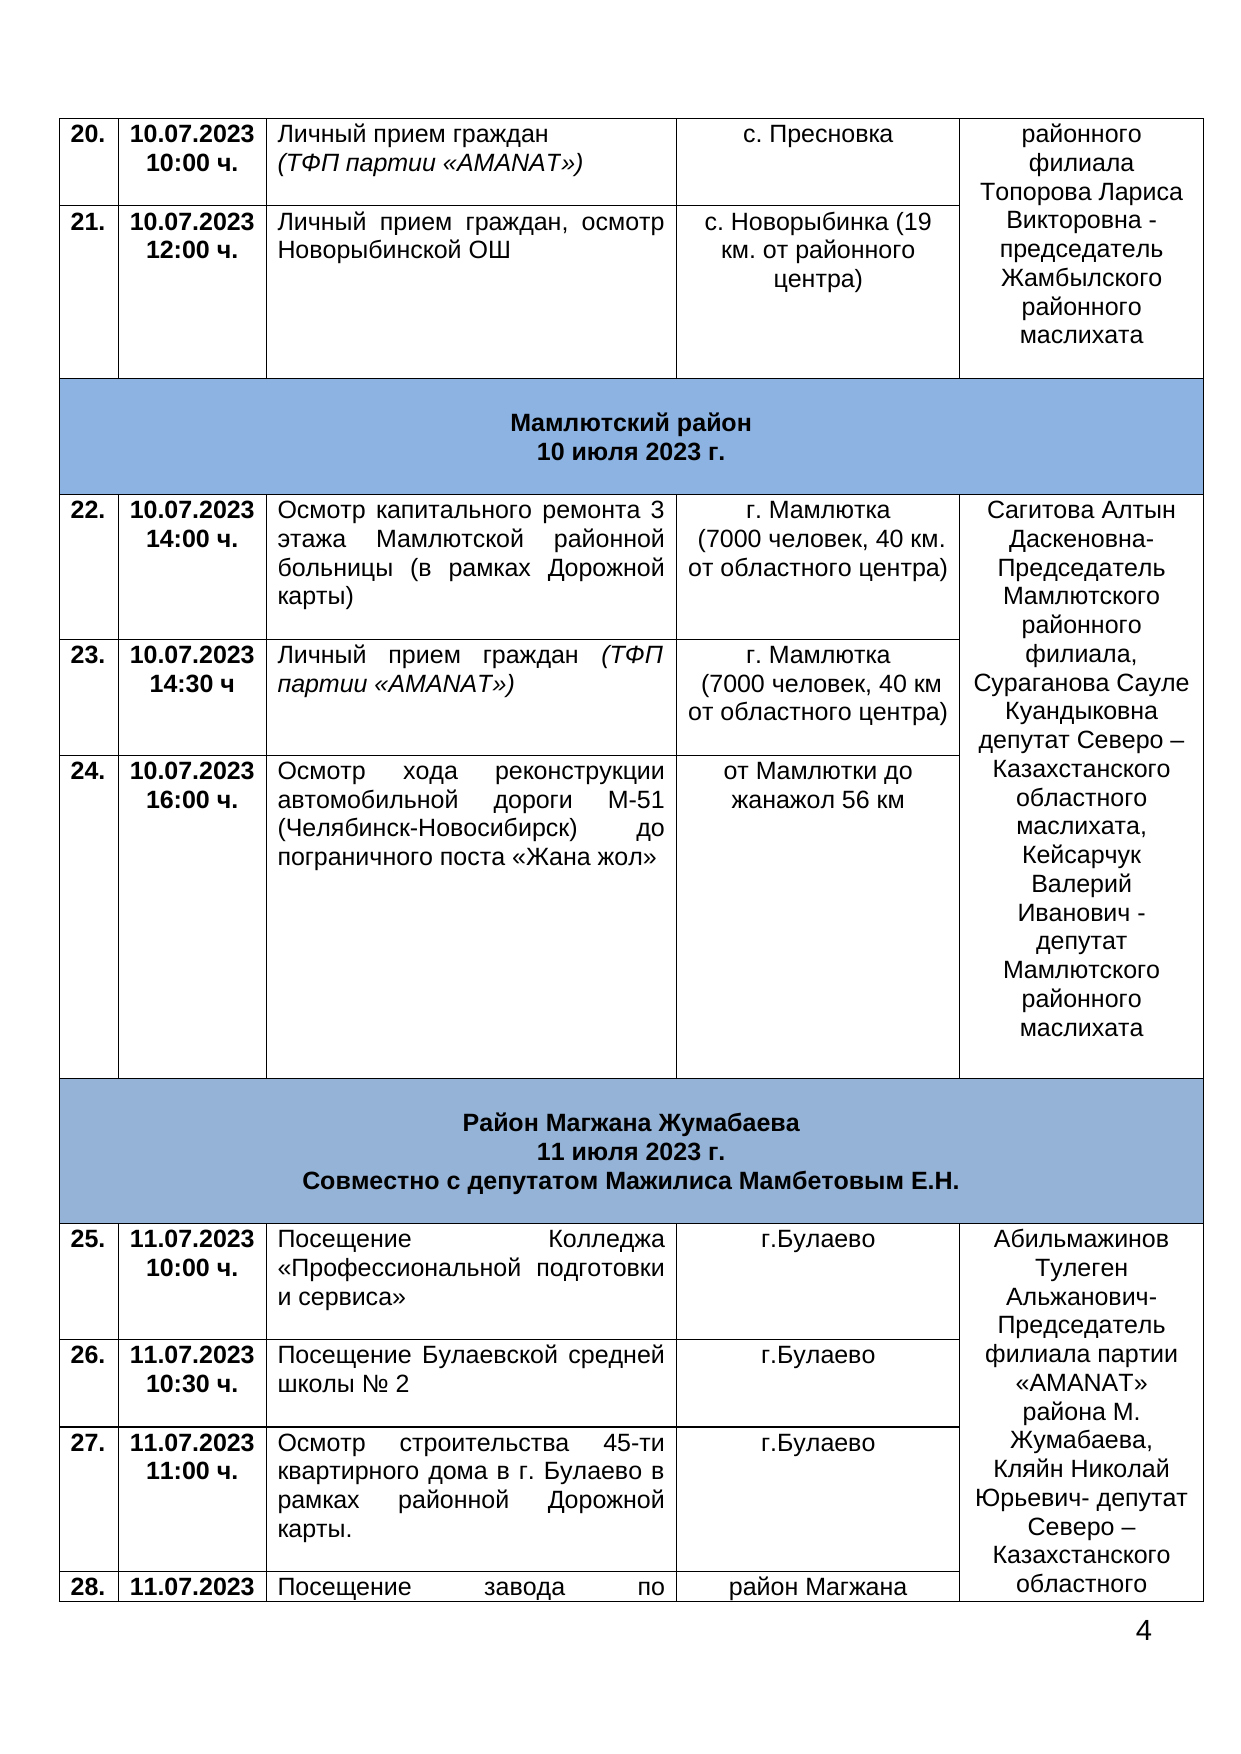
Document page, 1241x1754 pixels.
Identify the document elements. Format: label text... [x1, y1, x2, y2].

table_cell [60, 495, 118, 639]
table_cell 11.07.2023 11:00 ч. [119, 1428, 266, 1571]
table_cell Абильмажинов Тулеген Альжанович- Председатель филиала партии «AMANAT» района М. Жумабаева, Кляйн Николай Юрьевич- депутат Северо – Казахстанского областного маслихата [960, 1224, 1203, 1601]
table_cell с. Новорыбинка (19 км. от районного центра) [677, 206, 959, 378]
table_cell Район Магжана Жумабаева 11 июля 2023 г. Совместно с депутатом Мажилиса Мамбетовым Е.Н. [60, 1079, 1203, 1223]
table_cell 11.07.2023 10:30 ч. [119, 1340, 266, 1426]
table_cell [60, 1428, 118, 1571]
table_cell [267, 1572, 676, 1601]
table_cell [60, 640, 118, 755]
table_cell 11.07.2023 14:30 ч. [119, 1572, 266, 1601]
table_cell [60, 119, 118, 205]
table_cell г.Булаево [677, 1428, 959, 1571]
table_cell Мамлютский район 10 июля 2023 г. [60, 379, 1203, 494]
table_cell Личный прием граждан, осмотр Новорыбинской ОШ [267, 206, 676, 378]
table_cell 10.07.2023 14:00 ч. [119, 495, 266, 639]
table_cell [60, 756, 118, 1078]
table_cell Посещение Колледжа «Профессиональной подготовки и сервиса» [267, 1224, 676, 1339]
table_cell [677, 1572, 959, 1601]
table_cell от Мамлютки до жанажол 56 км [677, 756, 959, 1078]
table_cell Личный прием граждан (ТФП партии «AMANAT») [267, 640, 676, 755]
table_cell г. Мамлютка (7000 человек, 40 км. от областного центра) [677, 495, 959, 639]
table_cell Осмотр строительства 45-ти квартирного дома в г. Булаево в рамках районной Дорожной карты. [267, 1428, 676, 1571]
table_cell Посещение Булаевской средней школы № 2 [267, 1340, 676, 1426]
table_cell 10.07.2023 16:00 ч. [119, 756, 266, 1078]
table_cell г.Булаево [677, 1224, 959, 1339]
table_cell Личный прием граждан (ТФП партии «AMANAT») [267, 119, 676, 205]
table_cell [60, 1572, 118, 1601]
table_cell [960, 119, 1203, 378]
table_cell [60, 1340, 118, 1426]
table_cell г. Мамлютка (7000 человек, 40 км от областного центра) [677, 640, 959, 755]
table_cell 11.07.2023 10:00 ч. [119, 1224, 266, 1339]
table_cell [60, 1224, 118, 1339]
table_cell 10.07.2023 10:00 ч. [119, 119, 266, 205]
table_cell Сагитова Алтын Даскеновна- Председатель Мамлютского районного филиала, Сураганова Сауле Куандыковна депутат Северо – Казахстанского областного маслихата, Кейсарчук Валерий Иванович - депутат Мамлютского районного маслихата [960, 495, 1203, 1078]
table_cell Осмотр капитального ремонта 3 этажа Мамлютской районной больницы (в рамках Дорожной карты) [267, 495, 676, 639]
table_cell 10.07.2023 14:30 ч [119, 640, 266, 755]
table_cell г.Булаево [677, 1340, 959, 1426]
table_cell Осмотр хода реконструкции автомобильной дороги М-51 (Челябинск-Новосибирск) до пограничного поста «Жана жол» [267, 756, 676, 1078]
table_cell [60, 206, 118, 378]
table_cell 10.07.2023 12:00 ч. [119, 206, 266, 378]
table_cell с. Пресновка [677, 119, 959, 205]
